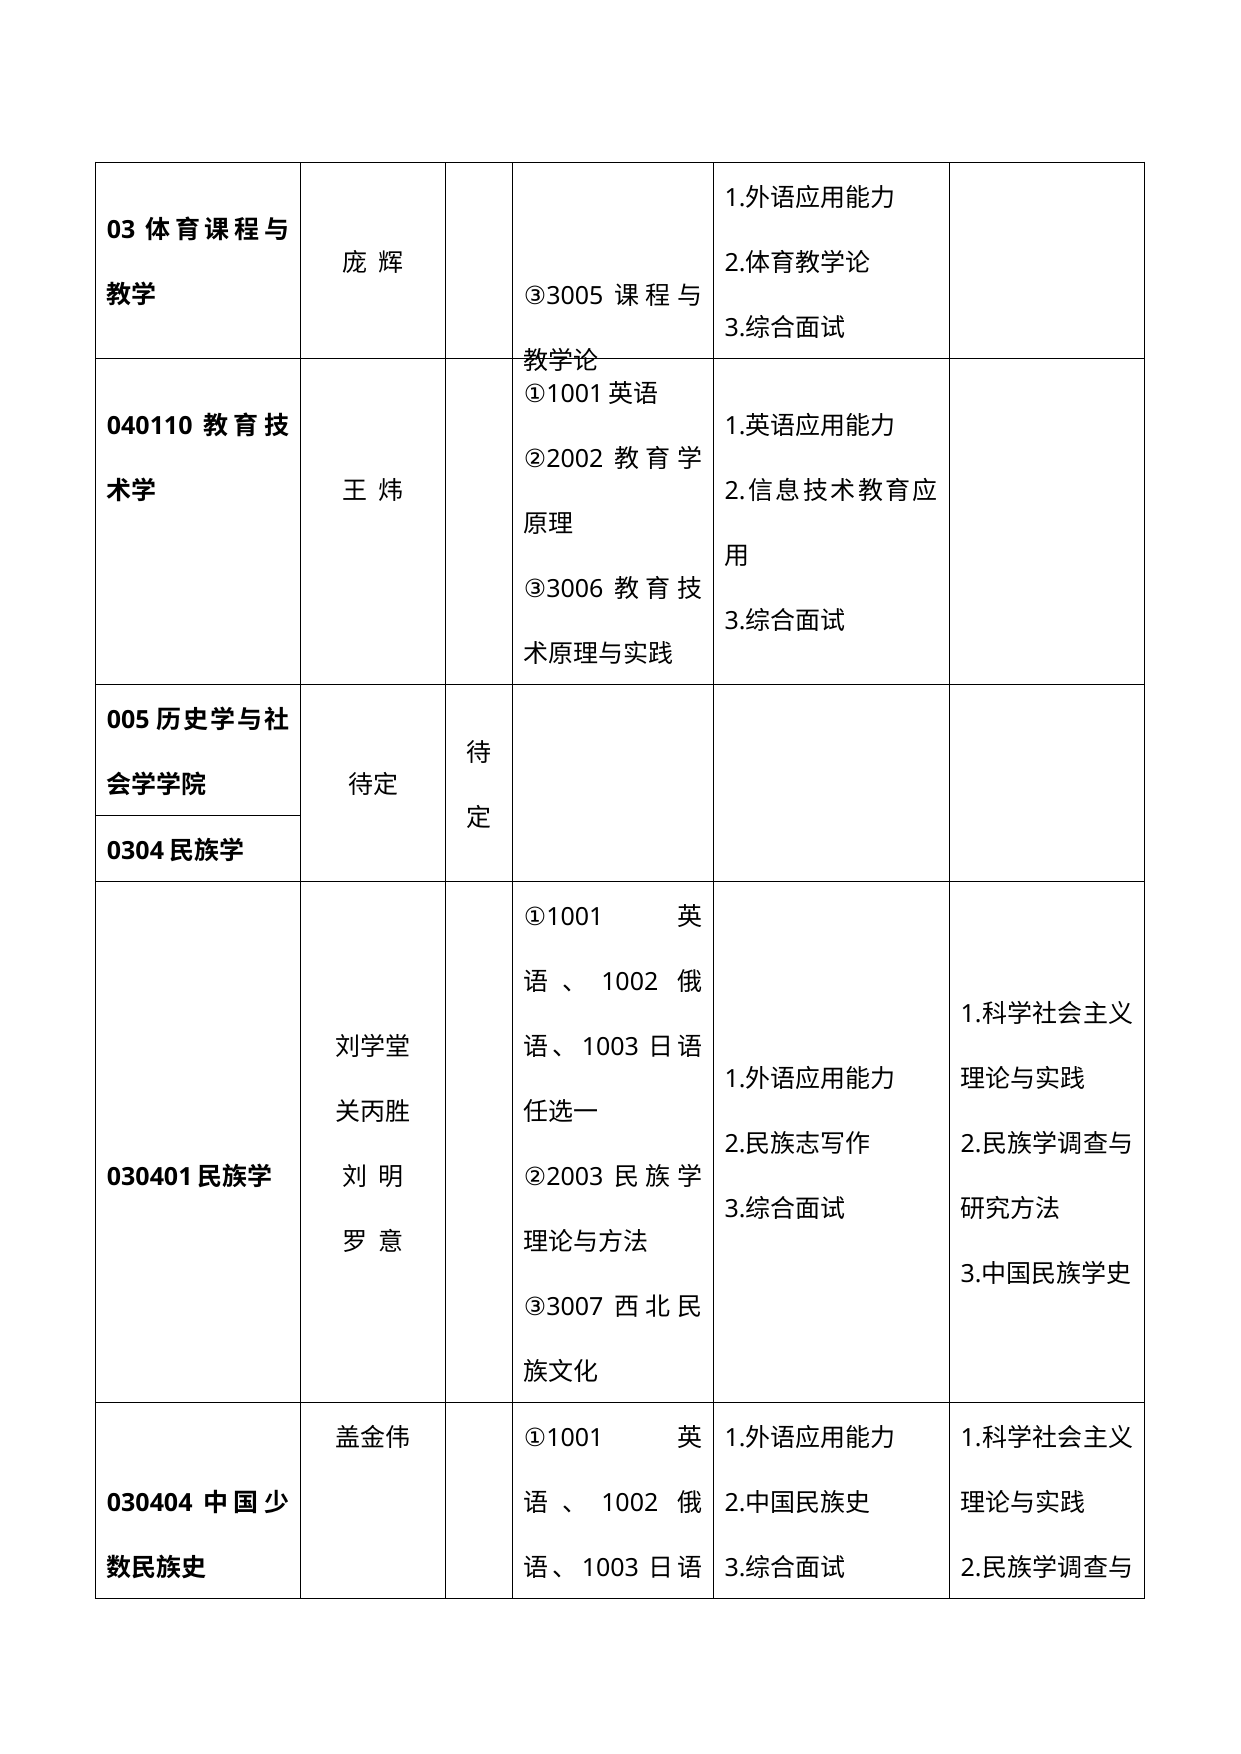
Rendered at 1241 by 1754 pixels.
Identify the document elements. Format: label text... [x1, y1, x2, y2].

table_cell 1.外语应用能力 2.民族志写作 3.综合面试 [714, 882, 949, 1402]
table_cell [513, 1403, 713, 1598]
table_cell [714, 1403, 949, 1598]
table_cell 盖金伟 [301, 1403, 445, 1598]
table_cell ①1001英语、1002俄语、1003日语任选一 ②2003民族学理论与方法 ③3007西北民族文化 [513, 882, 713, 1402]
table_cell [714, 685, 949, 881]
table_cell 005历史学与社会学学院 [96, 685, 300, 815]
table_cell [950, 685, 1144, 881]
table_cell 03体育课程与教学 [96, 163, 300, 358]
table_cell [513, 685, 713, 881]
table_cell 1.科学社会主义理论与实践 2.民族学调查与研究方法 3.中国民族学史 [950, 882, 1144, 1402]
table_cell 庞 辉 [301, 163, 445, 358]
table_cell 待定 [446, 685, 512, 881]
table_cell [950, 1403, 1144, 1598]
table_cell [714, 163, 949, 358]
table_cell 030404中国少数民族史 [96, 1403, 300, 1598]
table_cell 1.英语应用能力 2.信息技术教育应用 3.综合面试 [714, 359, 949, 684]
table_cell 王 炜 [301, 359, 445, 684]
table_cell [446, 882, 512, 1402]
table_cell 待定 [301, 685, 445, 881]
table_cell [950, 359, 1144, 684]
table_cell [446, 1403, 512, 1598]
table_cell [446, 359, 512, 684]
table_cell 刘学堂 关丙胜 刘 明 罗 意 [301, 882, 445, 1402]
table_cell 0304民族学 [96, 816, 300, 881]
table_cell 030401民族学 [96, 882, 300, 1402]
table_cell ①1001英语 ②2002教育学原理 ③3006教育技术原理与实践 [513, 359, 713, 684]
table_cell 040110教育技术学 [96, 359, 300, 684]
